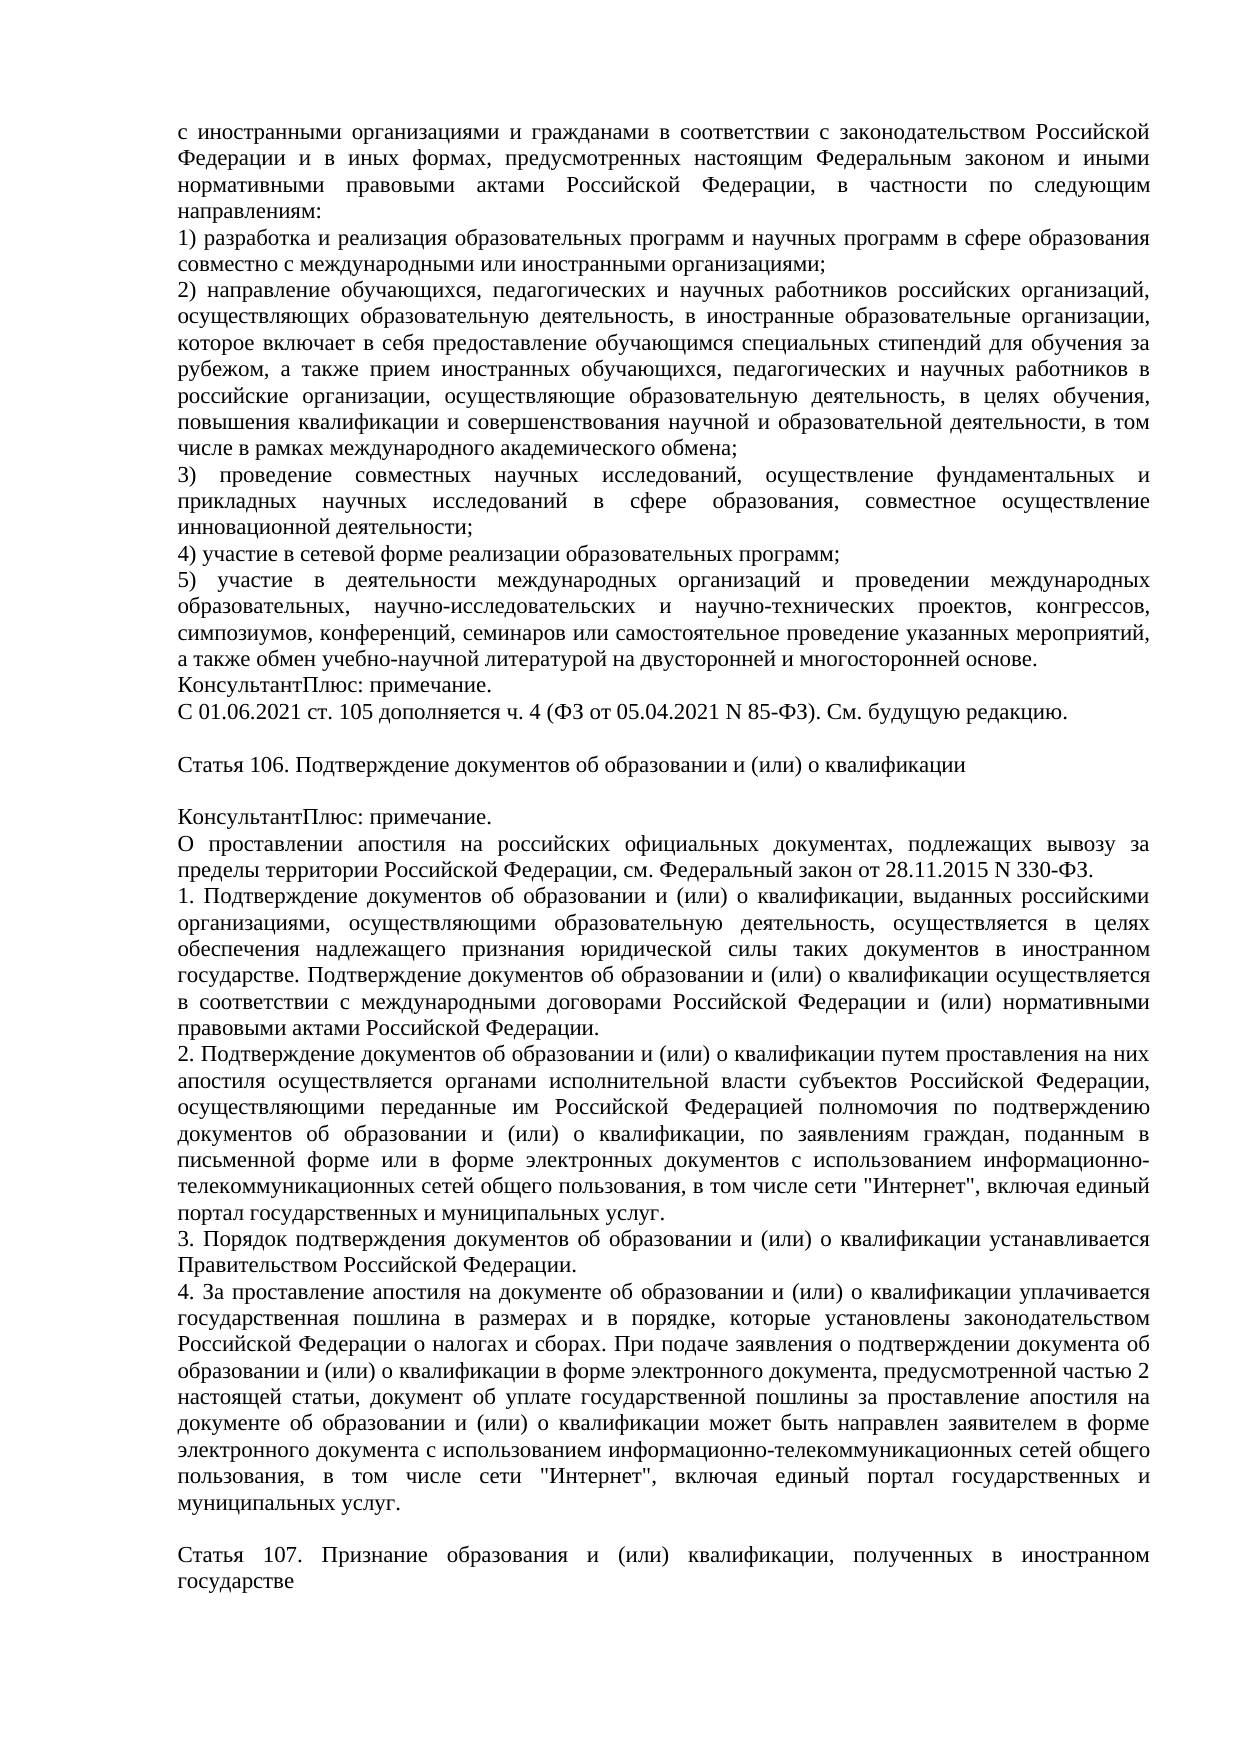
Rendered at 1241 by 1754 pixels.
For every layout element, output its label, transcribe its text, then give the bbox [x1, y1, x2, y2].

text 4. За проставление апостиля на документе об образовании и (или) о квалификации уплачивается государственная пошлина в размерах и в порядке, которые установлены законодательством Российской Федерации о налогах и сборах. При подаче заявления о подтверждении документа об образовании и (или) о квалификации в форме электронного документа, предусмотренной частью 2 настоящей статьи, документ об уплате государственной пошлины за проставление апостиля на документе об образовании и (или) о квалификации может быть направлен заявителем в форме электронного документа с использованием информационно-телекоммуникационных сетей общего пользования, в том числе сети "Интернет", включая единый портал государственных и муниципальных услуг. [177, 1278, 1152, 1515]
text 3. Порядок подтверждения документов об образовании и (или) о квалификации устанавливается Правительством Российской Федерации. [177, 1225, 1152, 1278]
text 4) участие в сетевой форме реализации образовательных программ; [177, 540, 1152, 566]
text Статья 106. Подтверждение документов об образовании и (или) о квалификации [177, 751, 1152, 777]
text Статья 107. Признание образования и (или) квалификации, полученных в иностранном государстве [177, 1541, 1152, 1594]
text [177, 118, 1152, 223]
text 2) направление обучающихся, педагогических и научных работников российских организаций, осуществляющих образовательную деятельность, в иностранные образовательные организации, которое включает в себя предоставление обучающимся специальных стипендий для обучения за рубежом, а также прием иностранных обучающихся, педагогических и научных работников в российские организации, осуществляющие образовательную деятельность, в целях обучения, повышения квалификации и совершенствования научной и образовательной деятельности, в том числе в рамках международного академического обмена; [177, 276, 1152, 461]
text КонсультантПлюс: примечание. [177, 803, 1152, 830]
text О проставлении апостиля на российских официальных документах, подлежащих вывозу за пределы территории Российской Федерации, см. Федеральный закон от 28.11.2015 N 330-ФЗ. [177, 830, 1152, 882]
text 1. Подтверждение документов об образовании и (или) о квалификации, выданных российскими организациями, осуществляющими образовательную деятельность, осуществляется в целях обеспечения надлежащего признания юридической силы таких документов в иностранном государстве. Подтверждение документов об образовании и (или) о квалификации осуществляется в соответствии с международными договорами Российской Федерации и (или) нормативными правовыми актами Российской Федерации. [177, 882, 1152, 1041]
text 3) проведение совместных научных исследований, осуществление фундаментальных и прикладных научных исследований в сфере образования, совместное осуществление инновационной деятельности; [177, 461, 1152, 540]
text 5) участие в деятельности международных организаций и проведении международных образовательных, научно-исследовательских и научно-технических проектов, конгрессов, симпозиумов, конференций, семинаров или самостоятельное проведение указанных мероприятий, а также обмен учебно-научной литературой на двусторонней и многосторонней основе. [177, 566, 1152, 672]
text КонсультантПлюс: примечание. [177, 672, 1152, 698]
text С 01.06.2021 ст. 105 дополняется ч. 4 (ФЗ от 05.04.2021 N 85-ФЗ). См. будущую редакцию. [177, 698, 1152, 724]
text 1) разработка и реализация образовательных программ и научных программ в сфере образования совместно с международными или иностранными организациями; [177, 223, 1152, 276]
text 2. Подтверждение документов об образовании и (или) о квалификации путем проставления на них апостиля осуществляется органами исполнительной власти субъектов Российской Федерации, осуществляющими переданные им Российской Федерацией полномочия по подтверждению документов об образовании и (или) о квалификации, по заявлениям граждан, поданным в письменной форме или в форме электронных документов с использованием информационно-телекоммуникационных сетей общего пользования, в том числе сети "Интернет", включая единый портал государственных и муниципальных услуг. [177, 1041, 1152, 1225]
